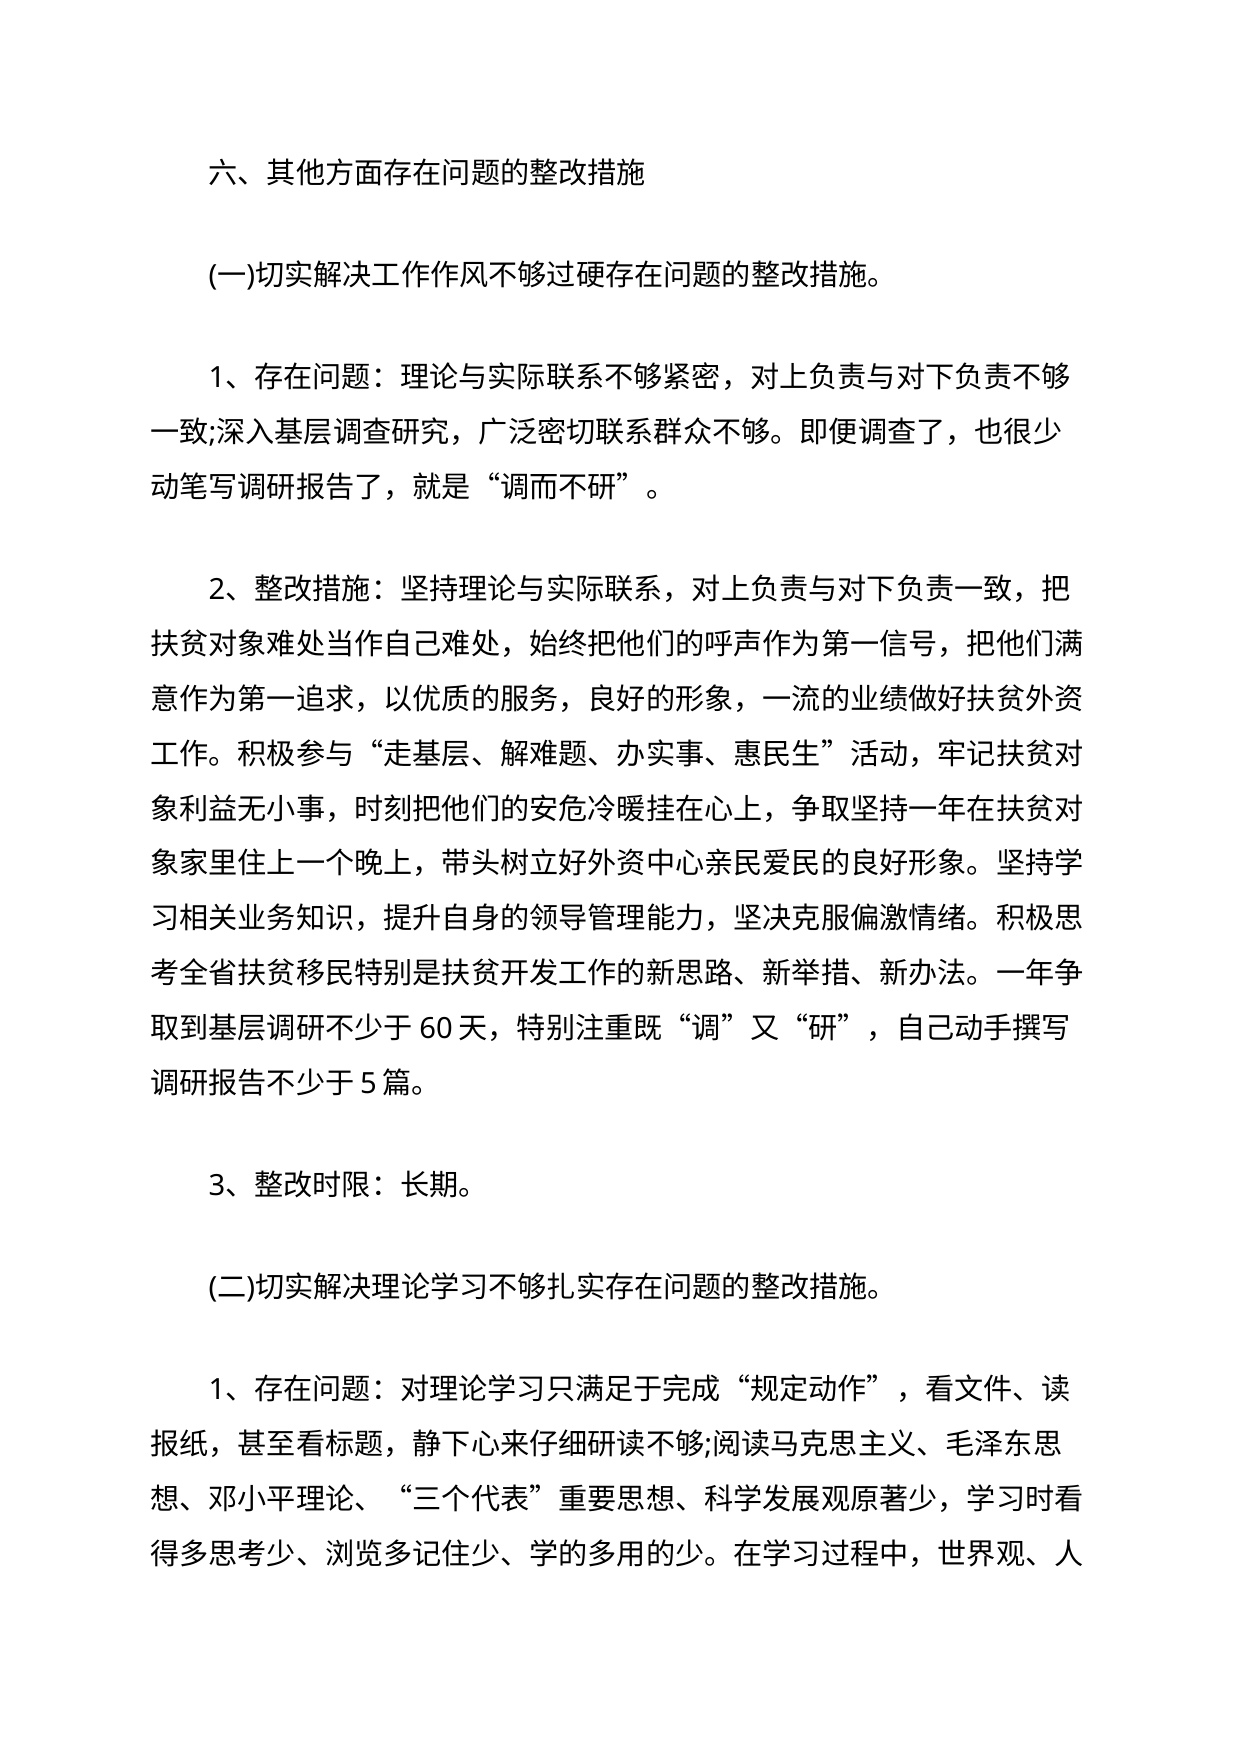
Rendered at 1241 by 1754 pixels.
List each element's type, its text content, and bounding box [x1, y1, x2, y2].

text 3、整改时限：长期。 [150, 1162, 1090, 1204]
text (一)切实解决工作作风不够过硬存在问题的整改措施。 [150, 252, 1090, 294]
text (二)切实解决理论学习不够扎实存在问题的整改措施。 [150, 1264, 1090, 1306]
text 六、其他方面存在问题的整改措施 [150, 150, 1090, 192]
text 2、整改措施：坚持理论与实际联系，对上负责与对下负责一致，把扶贫对象难处当作自己难处，始终把他们的呼声作为第一信号，把他们满意作为第一追求，以优质的服务，良好的形象，一流的业绩做好扶贫外资工作。积极参与“走基层、解难题、办实事、惠民生”活动，牢记扶贫对象利益无小事，时刻把他们的安危冷暖挂在心上，争取坚持一年在扶贫对象家里住上一个晚上，带头树立好外资中心亲民爱民的良好形象。坚持学习相关业务知识，提升自身的领导管理能力，坚决克服偏激情绪。积极思考全省扶贫移民特别是扶贫开发工作的新思路、新举措、新办法。一年争取到基层调研不少于 60天，特别注重既“调”又“研”，自己动手撰写调研报告不少于5篇。 [150, 566, 1090, 1102]
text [150, 1366, 1090, 1573]
text 1、存在问题：理论与实际联系不够紧密，对上负责与对下负责不够一致;深入基层调查研究，广泛密切联系群众不够。即便调查了，也很少动笔写调研报告了，就是“调而不研”。 [150, 354, 1090, 506]
